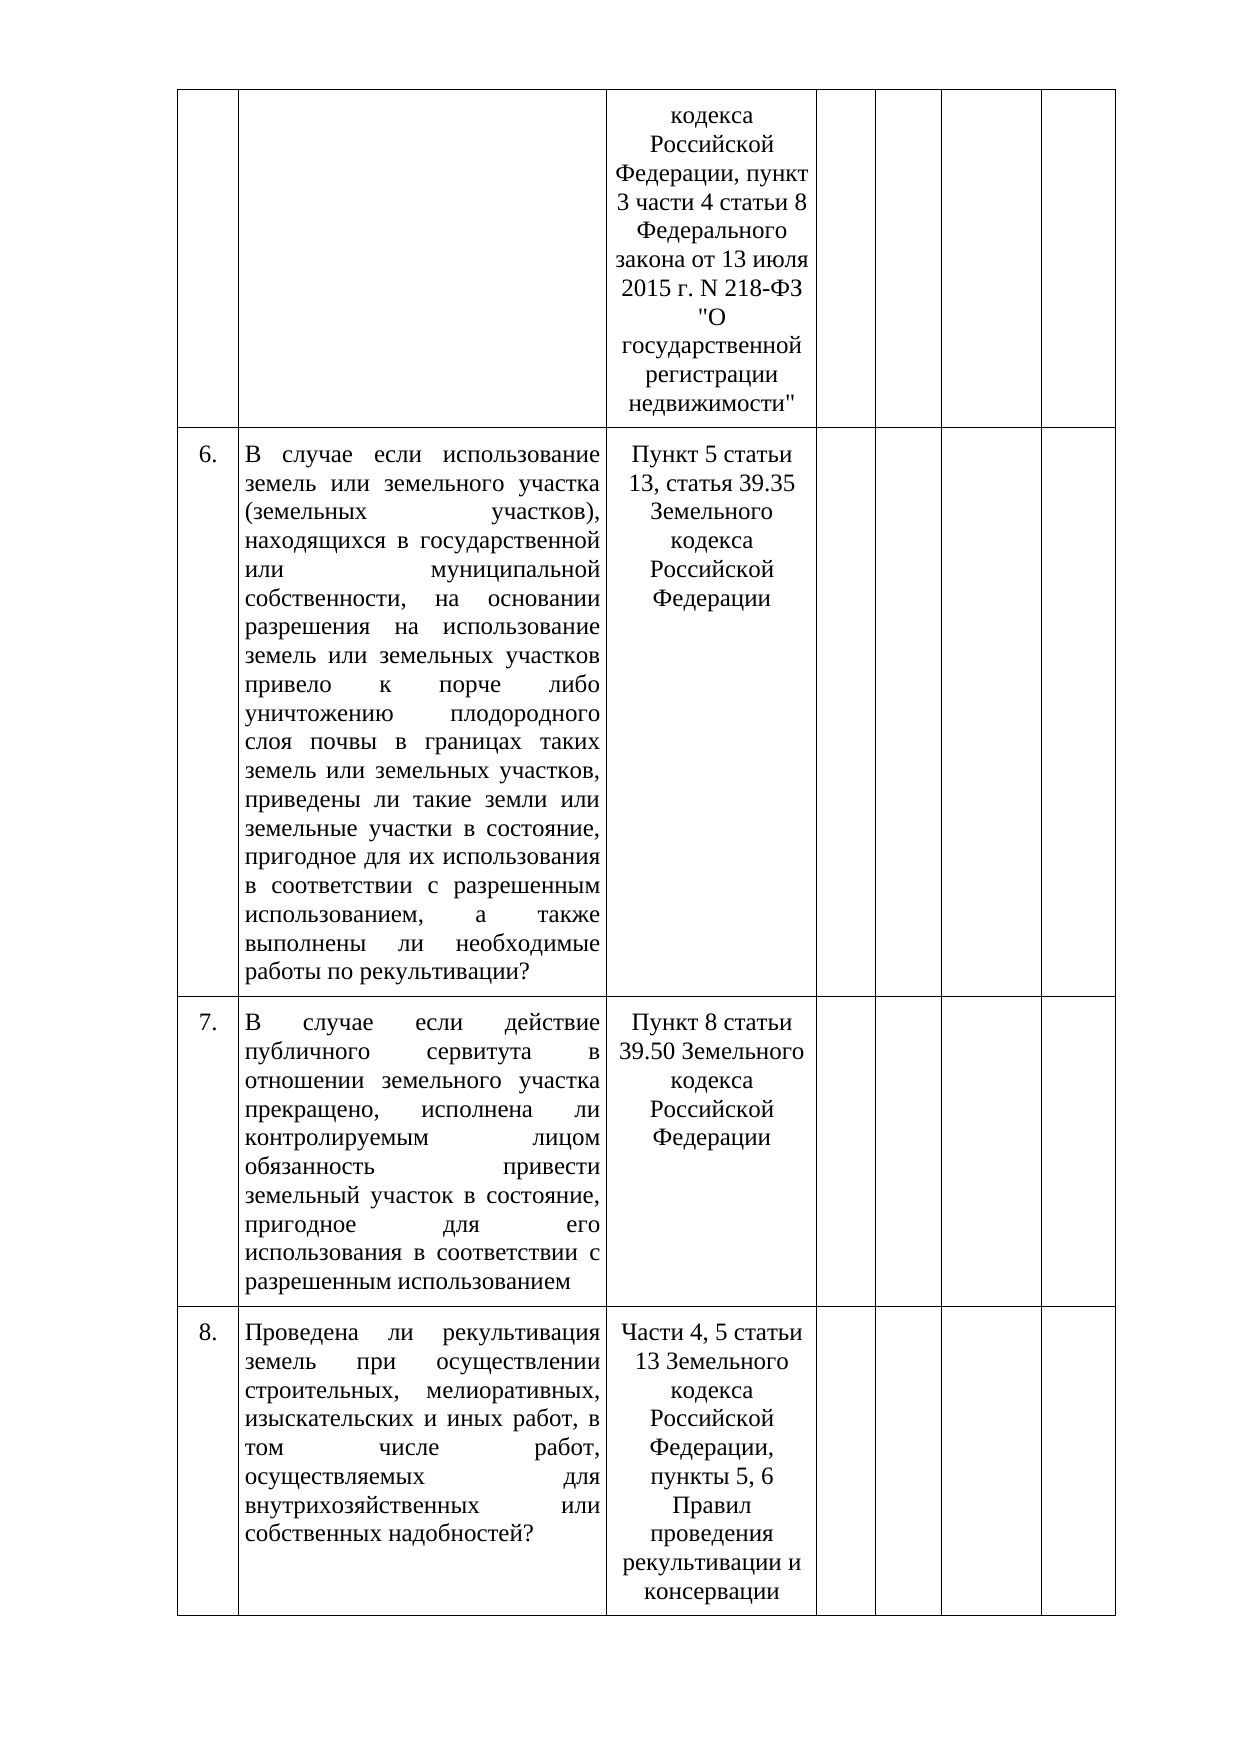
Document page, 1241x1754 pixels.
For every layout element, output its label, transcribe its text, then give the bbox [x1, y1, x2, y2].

table_cell [817, 90, 875, 427]
table_cell [1042, 428, 1115, 996]
table_cell [1042, 90, 1115, 427]
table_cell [239, 90, 606, 427]
table_cell 8. [178, 1307, 238, 1615]
table_cell [817, 428, 875, 996]
table_cell [817, 1307, 875, 1615]
table_cell 7. [178, 997, 238, 1306]
table_cell Пункт 5 статьи 13, статья 39.35 Земельного кодекса Российской Федерации [607, 428, 816, 996]
table_cell [942, 1307, 1041, 1615]
table_cell [942, 90, 1041, 427]
table_cell [876, 428, 941, 996]
table_cell [942, 997, 1041, 1306]
table_cell [817, 997, 875, 1306]
table_cell 6. [178, 428, 238, 996]
table_cell 5. [178, 90, 238, 427]
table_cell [239, 1307, 606, 1615]
table_cell В случае если действие публичного сервитута в отношении земельного участка прекращено, исполнена ли контролируемым лицом обязанность привести земельный участок в состояние, пригодное для его использования в соответствии с разрешенным использованием [239, 997, 606, 1306]
table_cell [1042, 997, 1115, 1306]
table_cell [607, 90, 816, 427]
table_cell [876, 1307, 941, 1615]
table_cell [607, 1307, 816, 1615]
table_cell Пункт 8 статьи 39.50 Земельного кодекса Российской Федерации [607, 997, 816, 1306]
table_cell [876, 997, 941, 1306]
table_cell [942, 428, 1041, 996]
table_cell [1042, 1307, 1115, 1615]
table_cell [876, 90, 941, 427]
table_cell В случае если использование земель или земельного участка (земельных участков), находящихся в государственной или муниципальной собственности, на основании разрешения на использование земель или земельных участков привело к порче либо уничтожению плодородного слоя почвы в границах таких земель или земельных участков, приведены ли такие земли или земельные участки в состояние, пригодное для их использования в соответствии с разрешенным использованием, а также выполнены ли необходимые работы по рекультивации? [239, 428, 606, 996]
